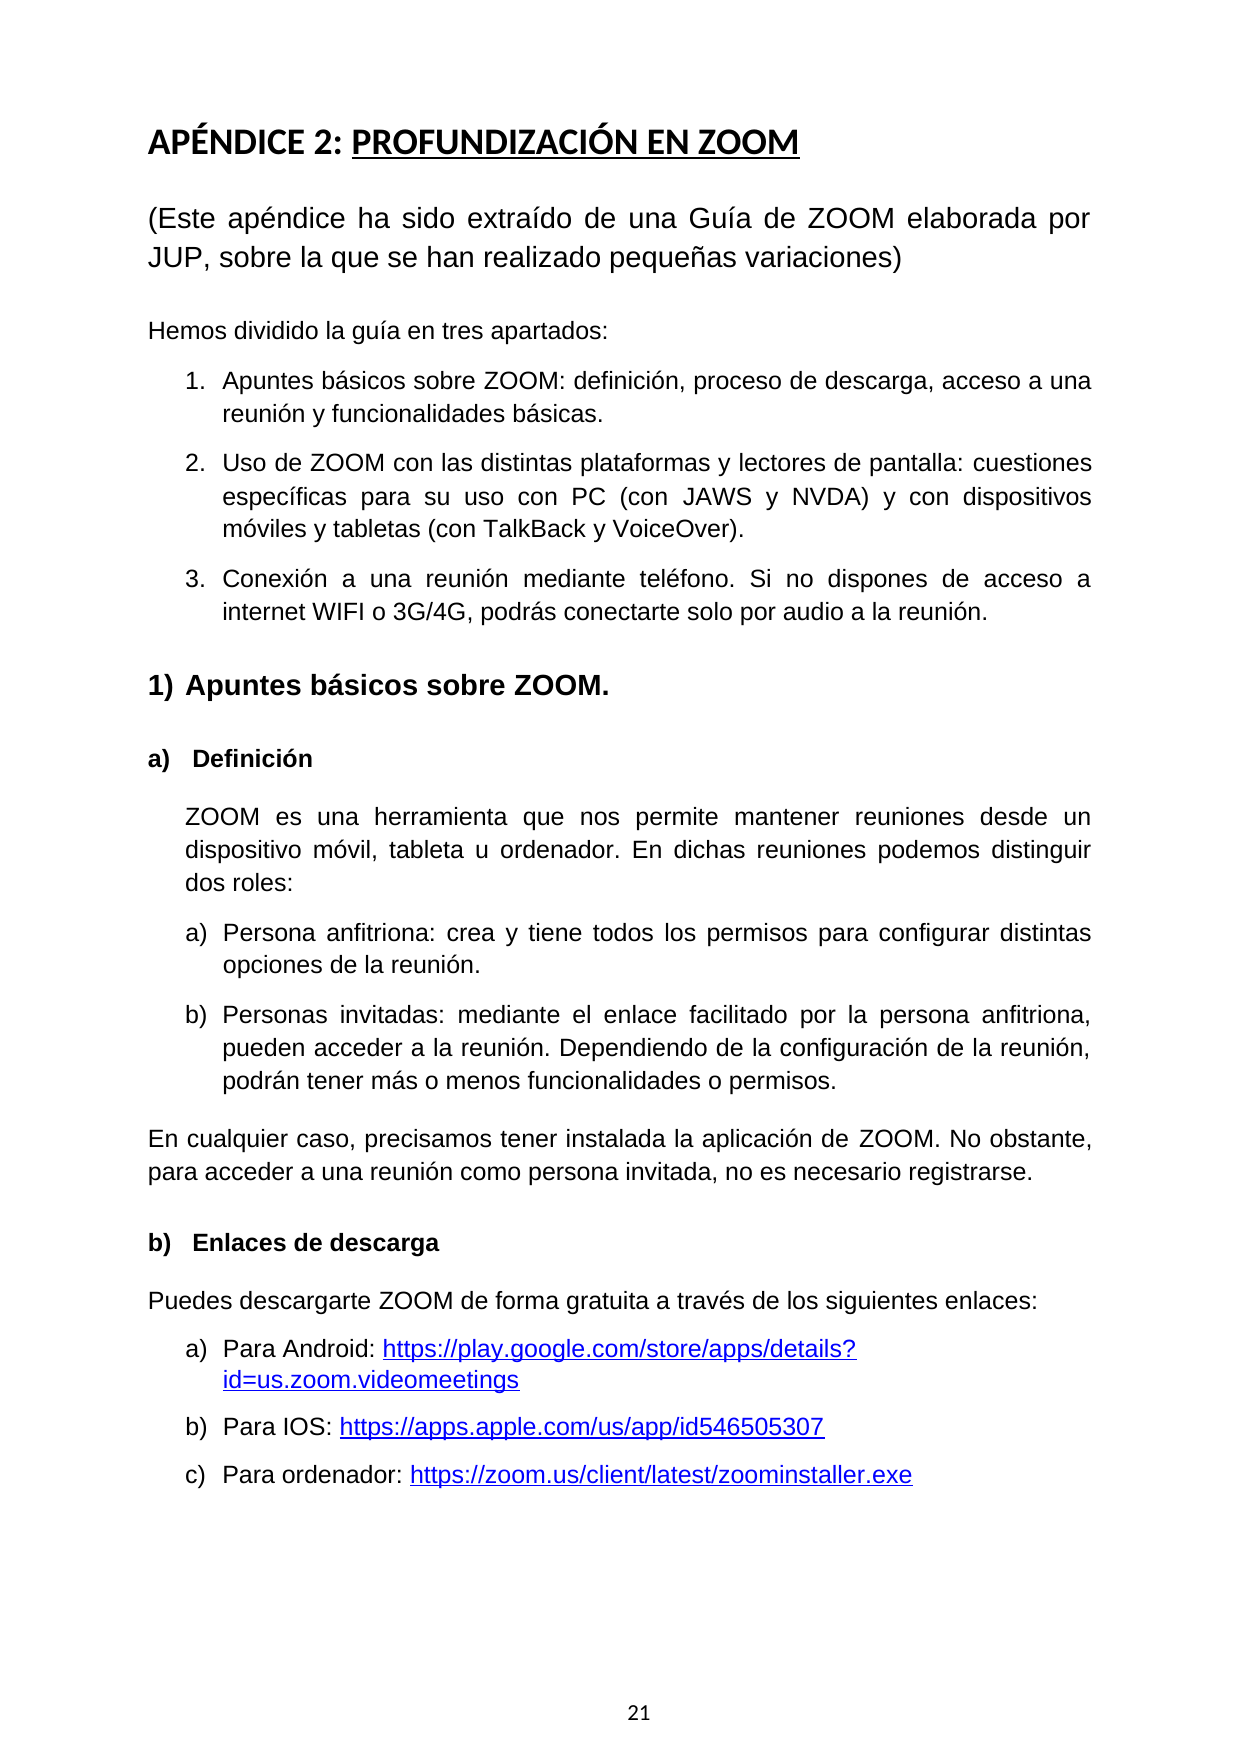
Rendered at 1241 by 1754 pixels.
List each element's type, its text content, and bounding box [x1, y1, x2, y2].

list Uso de ZOOM con las distintas plataformas y lectores de pantalla: cuestiones específicas para su uso con PC (con JAWS y NVDA) y con dispositivos móviles y tabletas (con TalkBack y VoiceOver). [185, 448, 1092, 543]
list Para Android: https://play.google.com/store/apps/details?id=us.zoom.videomeetings [185, 1333, 1092, 1393]
list Para IOS: https://apps.apple.com/us/app/id546505307 [185, 1412, 1092, 1441]
text ZOOM es una herramienta que nos permite mantener reuniones desde un dispositivo móvil, tableta u ordenador. En dichas reuniones podemos distinguir dos roles: [185, 802, 1092, 897]
list Enlaces de descarga [148, 1228, 1092, 1257]
text (Este apéndice ha sido extraído de una Guía de ZOOM elaborada por JUP, sobre la que se han realizado pequeñas variaciones) [148, 201, 1092, 273]
list Para ordenador: https://zoom.us/client/latest/zoominstaller.exe [185, 1460, 1092, 1489]
text Puedes descargarte ZOOM de forma gratuita a través de los siguientes enlaces: [148, 1286, 1092, 1314]
list Persona anfitriona: crea y tiene todos los permisos para configurar distintas opciones de la reunión. [185, 917, 1092, 979]
list Definición [148, 744, 1092, 772]
list Personas invitadas: mediante el enlace facilitado por la persona anfitriona, pueden acceder a la reunión. Dependiendo de la configuración de la reunión, podrán tener más o menos funcionalidades o permisos. [185, 1000, 1092, 1095]
list Conexión a una reunión mediante teléfono. Si no dispones de acceso a internet WIFI o 3G/4G, podrás conectarte solo por audio a la reunión. [185, 564, 1092, 626]
list Apuntes básicos sobre ZOOM. [148, 668, 1092, 701]
text APÉNDICE 2: PROFUNDIZACIÓN EN ZOOM [148, 118, 1092, 164]
text Hemos dividido la guía en tres apartados: [148, 316, 1092, 345]
text En cualquier caso, precisamos tener instalada la aplicación de ZOOM. No obstante, para acceder a una reunión como persona invitada, no es necesario registrarse. [148, 1124, 1092, 1186]
list Apuntes básicos sobre ZOOM: definición, proceso de descarga, acceso a una reunión y funcionalidades básicas. [185, 366, 1092, 427]
